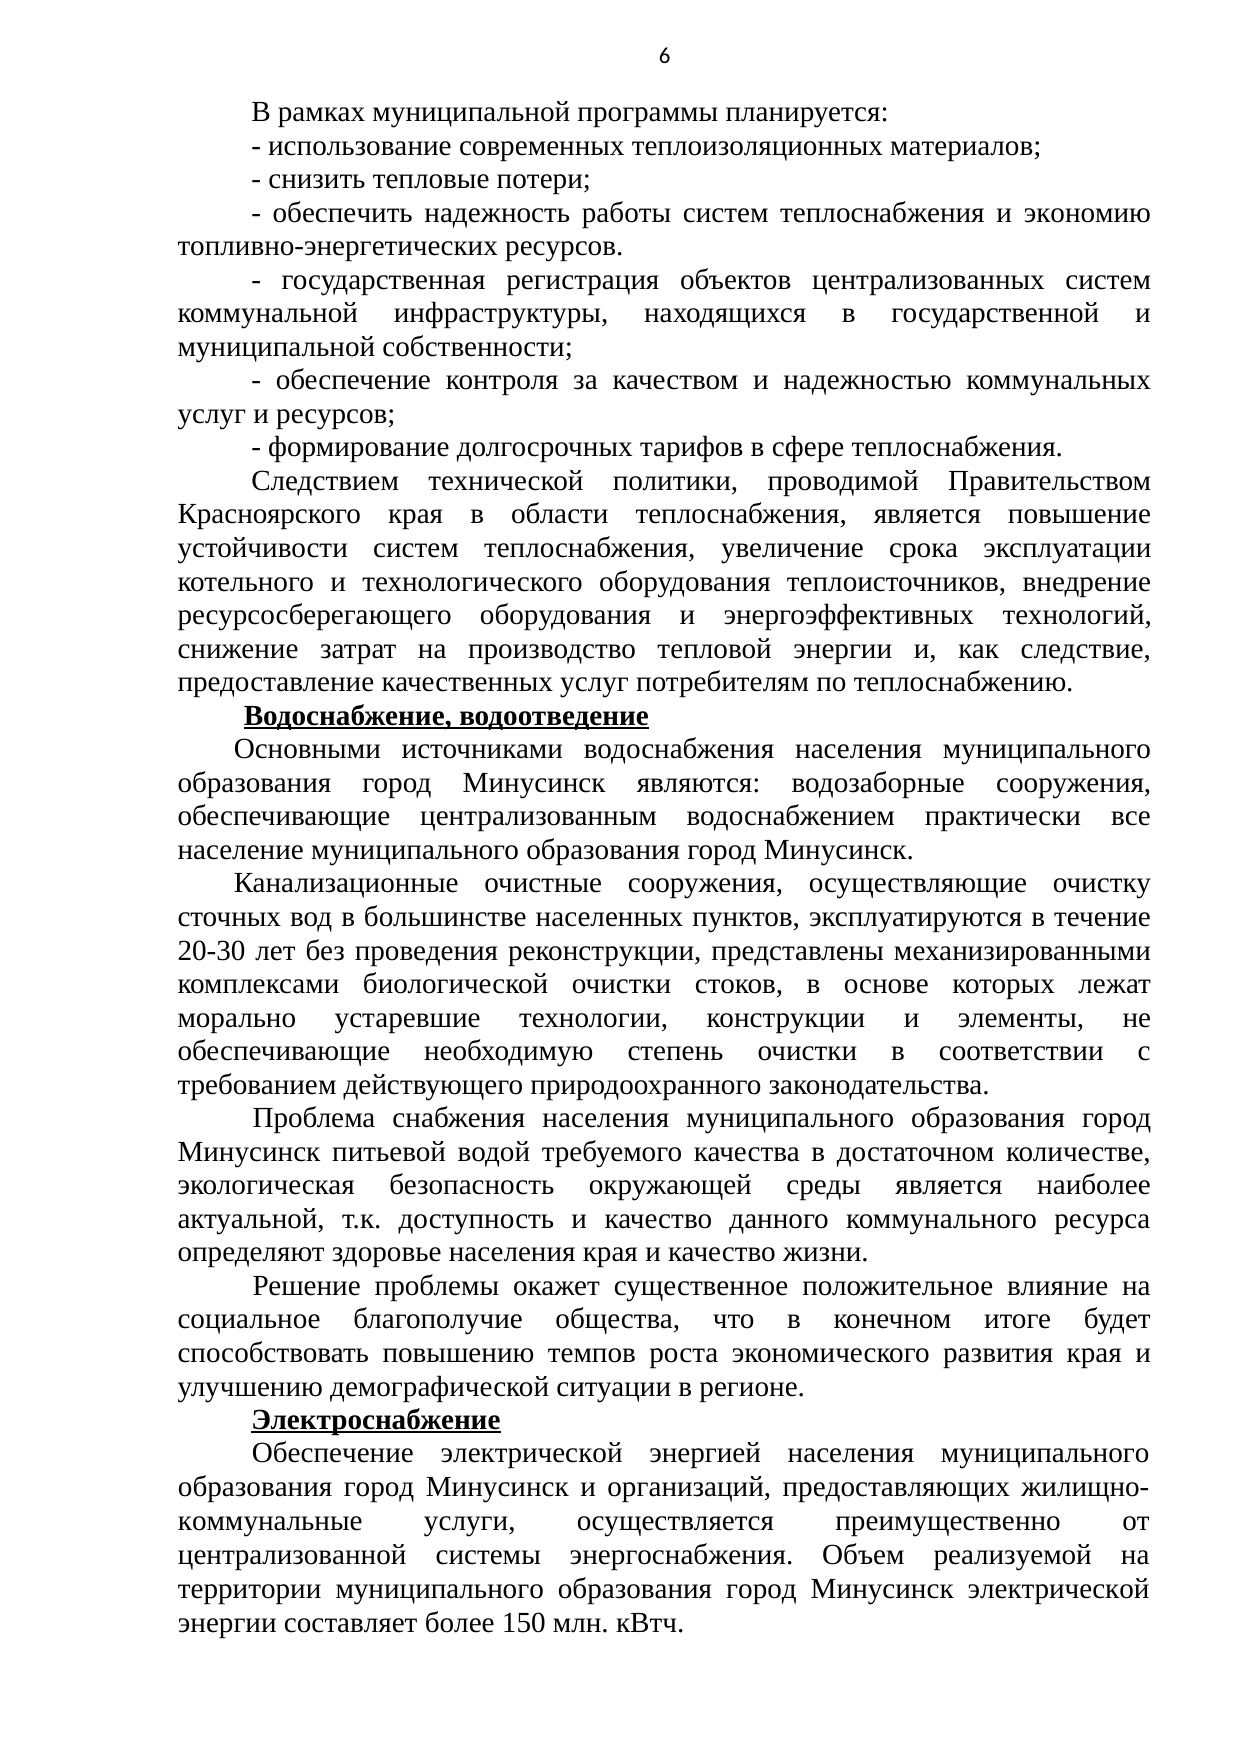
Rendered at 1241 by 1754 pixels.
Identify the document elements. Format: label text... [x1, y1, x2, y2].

text Основными источниками водоснабжения населения муниципального образования город Минусинск являются: водозаборные сооружения, обеспечивающие централизованным водоснабжением практически все население муниципального образования город Минусинск. [177, 731, 1152, 866]
text Следствием технической политики, проводимой Правительством Красноярского края в области теплоснабжения, является повышение устойчивости систем теплоснабжения, увеличение срока эксплуатации котельного и технологического оборудования теплоисточников, внедрение ресурсосберегающего оборудования и энергоэффективных технологий, снижение затрат на производство тепловой энергии и, как следствие, предоставление качественных услуг потребителям по теплоснабжению. [177, 463, 1152, 698]
list - государственная регистрация объектов централизованных систем коммунальной инфраструктуры, находящихся в государственной и муниципальной собственности; [177, 262, 1152, 362]
text Водоснабжение, водоотведение [177, 698, 1152, 731]
text - обеспечить надежность работы систем теплоснабжения и экономию топливно-энергетических ресурсов. [177, 195, 1152, 262]
text Решение проблемы окажет существенное положительное влияние на социальное благополучие общества, что в конечном итоге будет способствовать повышению темпов роста экономического развития края и улучшению демографической ситуации в регионе. [177, 1268, 1152, 1402]
list - обеспечение контроля за качеством и надежностью коммунальных услуг и ресурсов; [177, 362, 1152, 429]
text Проблема снабжения населения муниципального образования город Минусинск питьевой водой требуемого качества в достаточном количестве, экологическая безопасность окружающей среды является наиболее актуальной, т.к. доступность и качество данного коммунального ресурса определяют здоровье населения края и качество жизни. [177, 1100, 1152, 1268]
text Обеспечение электрической энергией населения муниципального образования город Минусинск и организаций, предоставляющих жилищно-коммунальные услуги, осуществляется преимущественно от централизованной системы энергоснабжения. Объем реализуемой на территории муниципального образования город Минусинск электрической энергии составляет более 150 млн. кВтч. [178, 1436, 1150, 1639]
list - формирование долгосрочных тарифов в сфере теплоснабжения. [177, 429, 1152, 463]
text В рамках муниципальной программы планируется: [177, 94, 1152, 128]
text - использование современных теплоизоляционных материалов; [177, 128, 1152, 161]
text Канализационные очистные сооружения, осуществляющие очистку сточных вод в большинстве населенных пунктов, эксплуатируются в течение 20-30 лет без проведения реконструкции, представлены механизированными комплексами биологической очистки стоков, в основе которых лежат морально устаревшие технологии, конструкции и элементы, не обеспечивающие необходимую степень очистки в соответствии с требованием действующего природоохранного законодательства. [177, 866, 1152, 1100]
text - снизить тепловые потери; [177, 161, 1152, 195]
text Электроснабжение [177, 1402, 1152, 1436]
